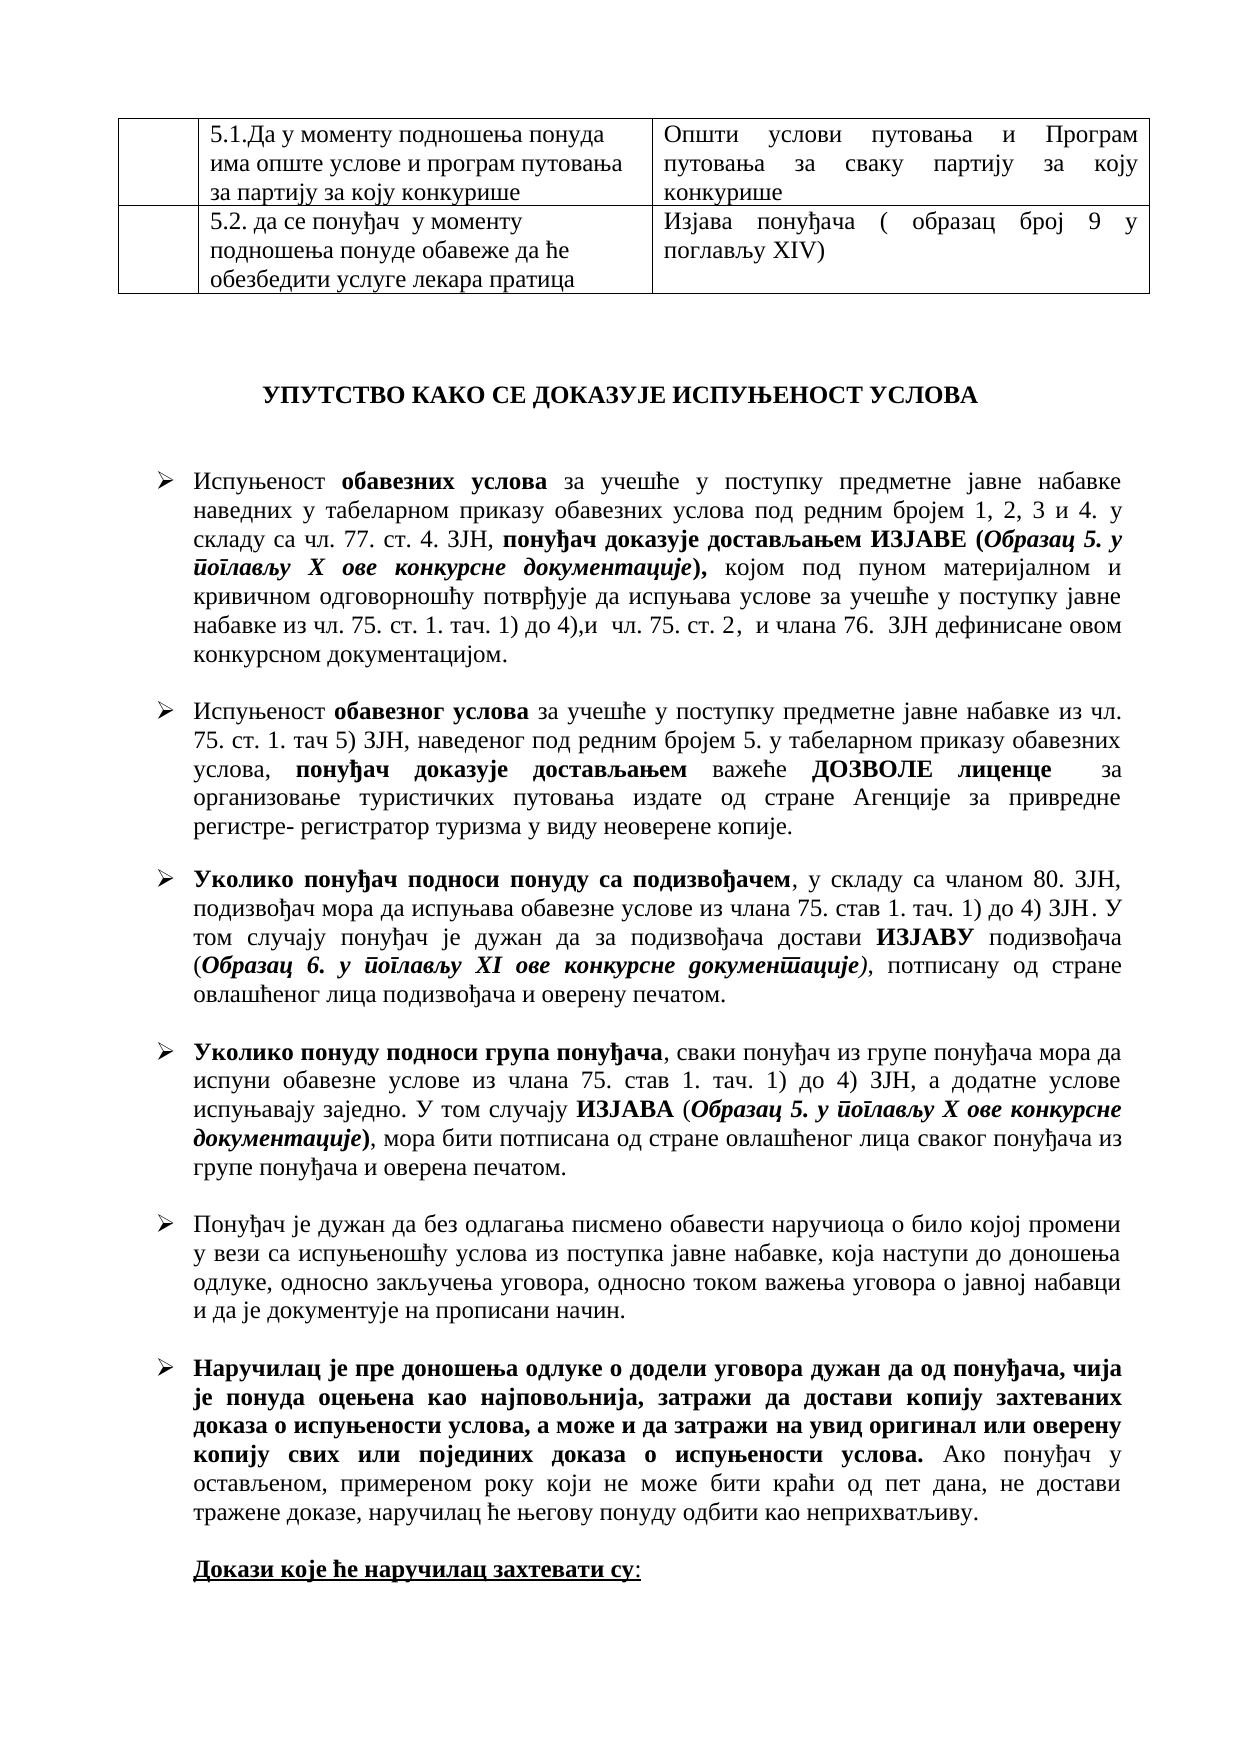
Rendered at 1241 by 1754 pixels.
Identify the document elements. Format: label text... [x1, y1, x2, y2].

list Испуњеност обавезних услова за учешће у поступку предметне јавне набавке наведних у табеларном приказу обавезних услова под редним бројем 1, 2, 3 и 4. у складу са чл. 77. ст. 4. ЗЈН, понуђач доказује достављањем ИЗЈАВЕ (Образац 5. у поглављу X ове конкурсне документације), којом под пуном материјалном и кривичном одговорношћу потврђује да испуњава услове за учешће у поступку јавне набавке из чл. 75. ст. 1. тач. 1) до 4),и чл. 75. ст. 2, и члана 76. ЗЈН дефинисане овом конкурсном документацијом. [156, 466, 1122, 667]
table_cell Изјава понуђача ( образац број 9 у поглављу XIV) [653, 206, 1149, 293]
list Наручилац је пре доношења одлуке о додели уговора дужан да од понуђача, чија је понуда оцењена као најповољнија, затражи да достави копију захтеваних доказа о испуњености услова, а може и да затражи на увид оригинал или оверену копију свих или појединих доказа о испуњености услова. Ако понуђач у остављеном, примереном року који не може бити краћи од пет дана, не достави тражене доказе, наручилац ће његову понуду одбити као неприхватљиву. [156, 1353, 1122, 1525]
list Понуђач је дужан да без одлагања писмено обавести наручиоца о било којој промени у вези са испуњеношћу услова из поступка јавне набавке, која наступи до доношења одлуке, односно закључења уговора, односно током важења уговора о јавној набавци и да је документује на прописани начин. [156, 1209, 1122, 1324]
list Уколико понуду подноси група понуђача, сваки понуђач из групе понуђача мора да испуни обавезне услове из члана 75. став 1. тач. 1) до 4) ЗЈН, а додатне услове испуњавају заједно. У том случају ИЗЈАВА (Образац 5. у поглављу X ове конкурсне документације), мора бити потписана од стране овлашћеног лица сваког понуђача из групе понуђача и оверена печатом. [156, 1037, 1122, 1180]
table_cell [119, 119, 198, 205]
list Уколико понуђач подноси понуду са подизвођачем, у складу са чланом 80. ЗЈН, подизвођач мора да испуњава обавезне услове из члана 75. став 1. тач. 1) до 4) ЗЈН. У том случају понуђач је дужан да за подизвођача достави ИЗЈАВУ подизвођача (Образац 6. у поглављу XI ове конкурсне документације), потписану од стране овлашћеног лица подизвођача и оверену печатом. [156, 864, 1122, 1008]
list Докази које ће наручилац захтевати су: [193, 1554, 1122, 1583]
table_cell 5.1.Да у моменту подношења понуда има опште услове и програм путовања за партију за коју конкурише [199, 119, 652, 205]
table_cell Општи услови путовања и Програм путовања за сваку партију за коју конкурише [653, 119, 1149, 205]
table_cell [119, 206, 198, 293]
list Испуњеност обавезног услова за учешће у поступку предметне јавне набавке из чл. 75. ст. 1. тач 5) ЗЈН, наведеног под редним бројем 5. у табеларном приказу обавезних услова, понуђач доказује достављањем важеће ДОЗВОЛЕ лиценце за организовање туристичких путовања издате од стране Агенције за привредне регистре- регистратор туризма у виду неоверене копије. [156, 696, 1122, 840]
list УПУТСТВО КАКО СЕ ДОКАЗУЈЕ ИСПУЊЕНОСТ УСЛОВА [118, 380, 1122, 409]
table_cell 5.2. да се понуђач у моменту подношења понуде обавеже да ће обезбедити услуге лекара пратица [199, 206, 652, 293]
